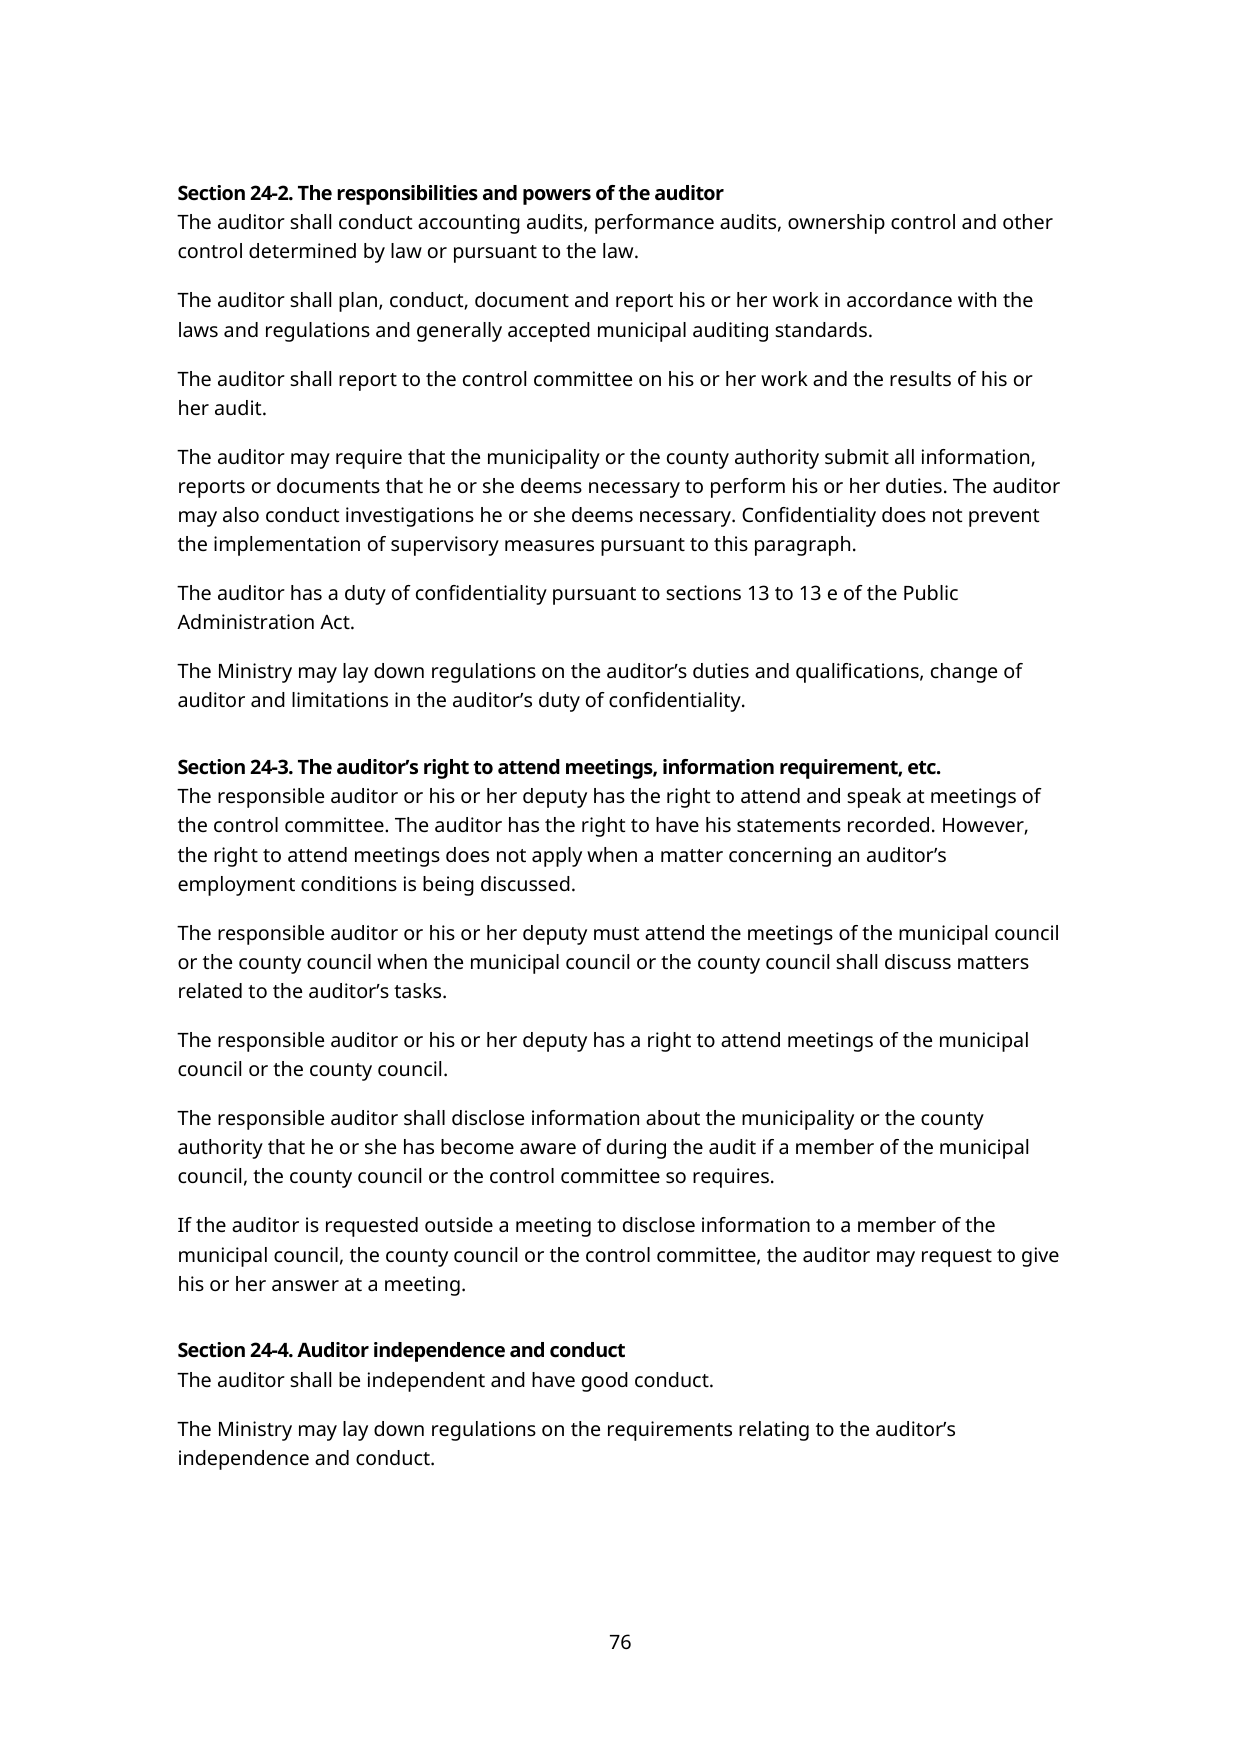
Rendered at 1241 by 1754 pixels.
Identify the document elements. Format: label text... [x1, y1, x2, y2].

text The responsible auditor or his or her deputy must attend the meetings of the municipal council or the county council when the municipal council or the county council shall discuss matters related to the auditor’s tasks. [177, 917, 1063, 1004]
text The auditor may require that the municipality or the county authority submit all information, reports or documents that he or she deems necessary to perform his or her duties. The auditor may also conduct investigations he or she deems necessary. Confidentiality does not prevent the implementation of supervisory measures pursuant to this paragraph. [177, 441, 1063, 557]
text The auditor shall plan, conduct, document and report his or her work in accordance with the laws and regulations and generally accepted municipal auditing standards. [177, 284, 1063, 343]
text The responsible auditor or his or her deputy has the right to attend and speak at meetings of the control committee. The auditor has the right to have his statements recorded. However, the right to attend meetings does not apply when a matter concerning an auditor’s employment conditions is being discussed. [177, 780, 1063, 897]
text The auditor has a duty of confidentiality pursuant to sections 13 to 13 e of the Public Administration Act. [177, 577, 1063, 636]
text The responsible auditor shall disclose information about the municipality or the county authority that he or she has become aware of during the audit if a member of the municipal council, the county council or the control committee so requires. [177, 1102, 1063, 1190]
text The auditor shall report to the control committee on his or her work and the results of his or her audit. [177, 363, 1063, 421]
text The auditor shall conduct accounting audits, performance audits, ownership control and other control determined by law or pursuant to the law. [177, 206, 1063, 265]
text The auditor shall be independent and have good conduct. [177, 1364, 1063, 1393]
text The Ministry may lay down regulations on the requirements relating to the auditor’s independence and conduct. [177, 1413, 1063, 1471]
subtitle Section 24-4. Auditor independence and conduct [177, 1334, 1063, 1364]
text The Ministry may lay down regulations on the auditor’s duties and qualifications, change of auditor and limitations in the auditor’s duty of confidentiality. [177, 655, 1063, 714]
text The responsible auditor or his or her deputy has a right to attend meetings of the municipal council or the county council. [177, 1024, 1063, 1082]
subtitle Section 24-3. The auditor’s right to attend meetings, information requirement, etc. [177, 751, 1063, 780]
subtitle Section 24-2. The responsibilities and powers of the auditor [177, 177, 1063, 206]
text If the auditor is requested outside a meeting to disclose information to a member of the municipal council, the county council or the control committee, the auditor may request to give his or her answer at a meeting. [177, 1209, 1063, 1297]
